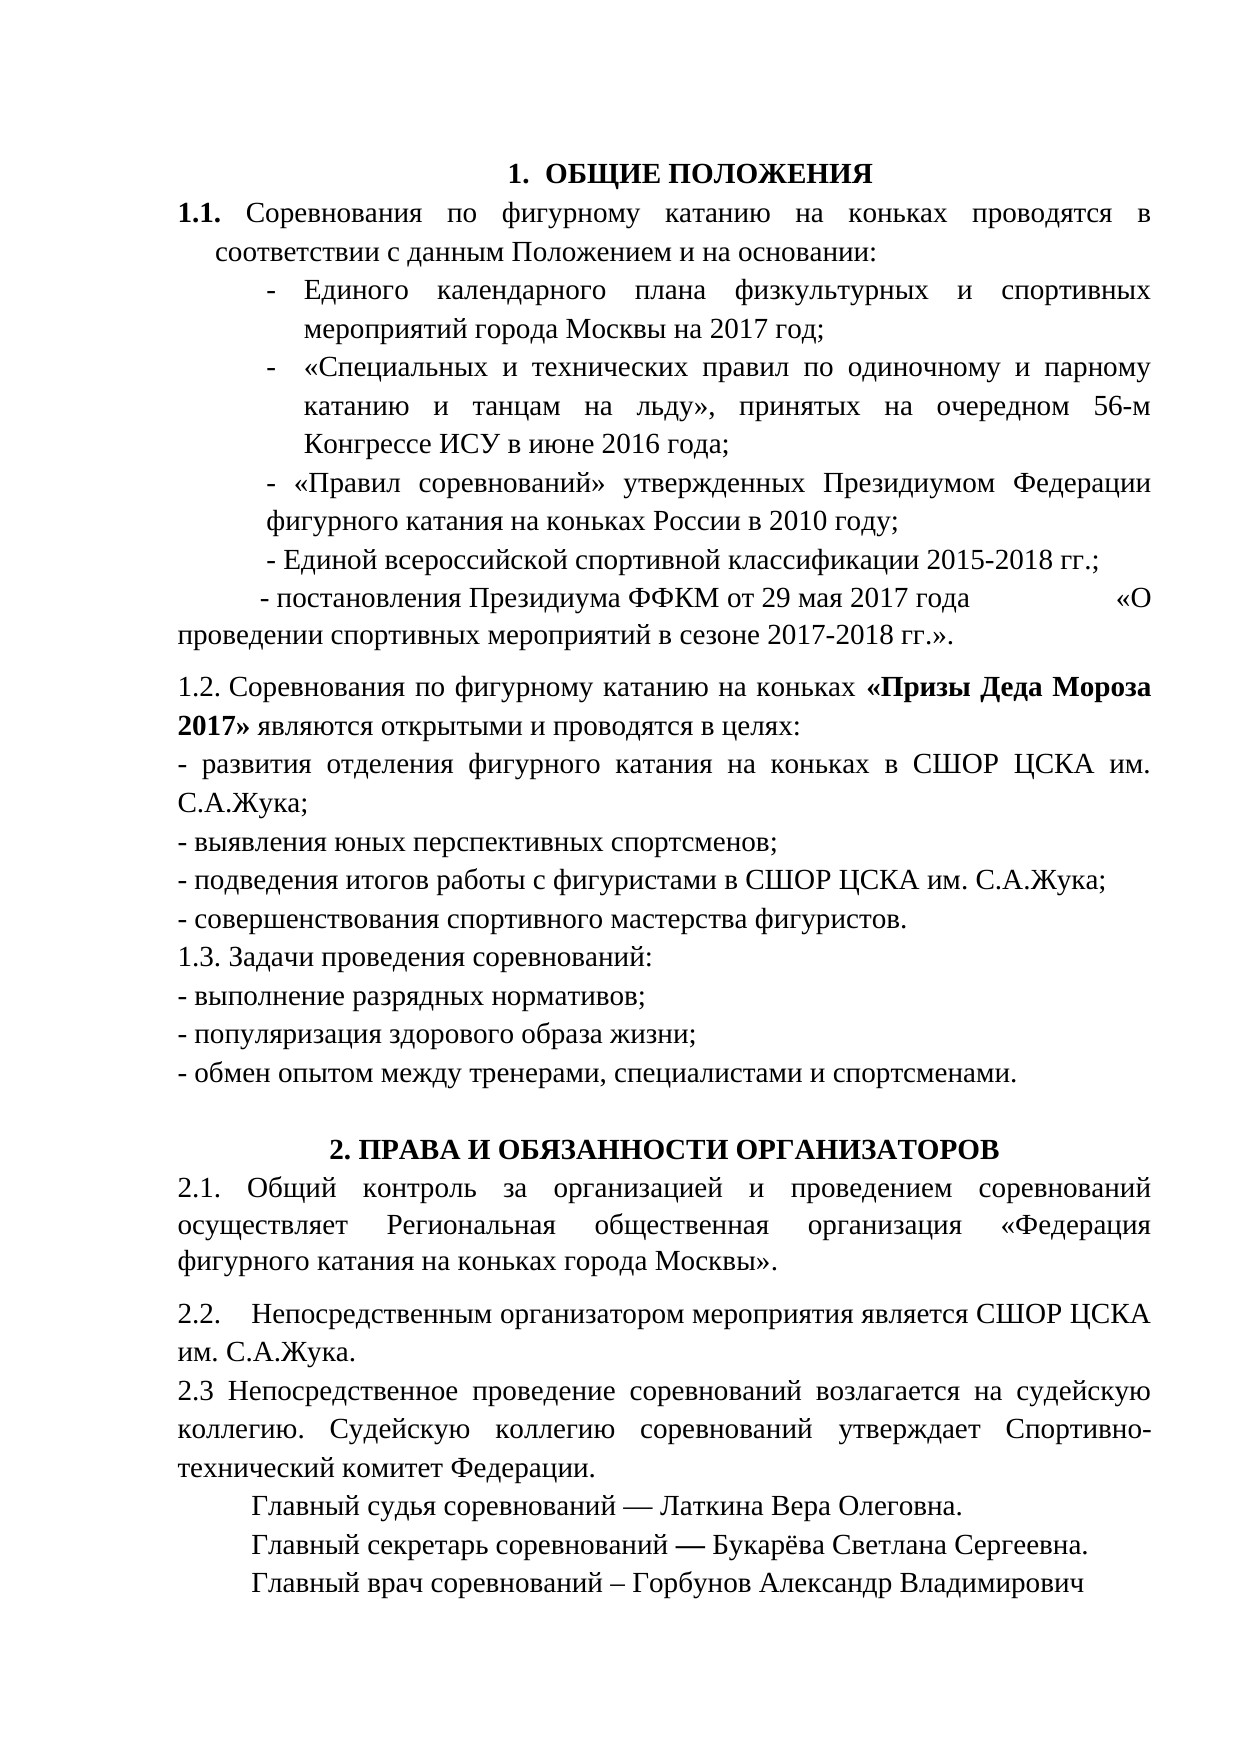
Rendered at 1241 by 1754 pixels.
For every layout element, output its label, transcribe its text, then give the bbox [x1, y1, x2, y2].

list Соревнования по фигурному катанию на коньках проводятся в соответствии с данным Положением и на основании: [177, 195, 1152, 267]
text - Единой всероссийской спортивной классификации 2015-2018 гг.; [266, 542, 1152, 576]
text 2.1. Общий контроль за организацией и проведением соревнований осуществляет Региональная общественная организация «Федерация фигурного катания на коньках города Москвы». [177, 1171, 1152, 1276]
list ОБЩИЕ ПОЛОЖЕНИЯ [229, 157, 1152, 190]
text - выполнение разрядных нормативов; [177, 978, 1152, 1011]
text - популяризация здорового образа жизни; [177, 1016, 1152, 1050]
text - совершенствования спортивного мастерства фигуристов. [177, 901, 1152, 934]
text - выявления юных перспективных спортсменов; [177, 824, 1152, 857]
text 1.2. Соревнования по фигурному катанию на коньках «Призы Деда Мороза 2017» являются открытыми и проводятся в целях: [177, 669, 1152, 742]
text Главный судья соревнований — Латкина Вера Олеговна. [177, 1488, 1152, 1522]
list «Специальных и технических правил по одиночному и парному катанию и танцам на льду», принятых на очередном 56-м Конгрессе ИСУ в июне 2016 года; [266, 349, 1152, 460]
text 2.3 Непосредственное проведение соревнований возлагается на судейскую коллегию. Судейскую коллегию соревнований утверждает Спортивно-технический комитет Федерации. [177, 1373, 1152, 1483]
text - развития отделения фигурного катания на коньках в СШОР ЦСКА им. С.А.Жука; [177, 747, 1152, 819]
text - постановления Президиума ФФКМ от 29 мая 2017 года «О проведении спортивных мероприятий в сезоне 2017-2018 гг.». [177, 581, 1152, 650]
list Единого календарного плана физкультурных и спортивных мероприятий города Москвы на 2017 год; [266, 272, 1152, 344]
text 2. ПРАВА И ОБЯЗАННОСТИ ОРГАНИЗАТОРОВ [177, 1132, 1152, 1166]
text 2.2. Непосредственным организатором мероприятия является СШОР ЦСКА им. С.А.Жука. [177, 1296, 1152, 1368]
text 1.3. Задачи проведения соревнований: [177, 939, 1152, 973]
text - «Правил соревнований» утвержденных Президиумом Федерации фигурного катания на коньках России в 2010 году; [266, 465, 1152, 537]
text Главный секретарь соревнований — Букарёва Светлана Сергеевна. [177, 1527, 1152, 1561]
text - подведения итогов работы с фигуристами в СШОР ЦСКА им. С.А.Жука; [177, 862, 1152, 896]
text - обмен опытом между тренерами, специалистами и спортсменами. [177, 1055, 1152, 1088]
text Главный врач соревнований – Горбунов Александр Владимирович [177, 1566, 1152, 1599]
